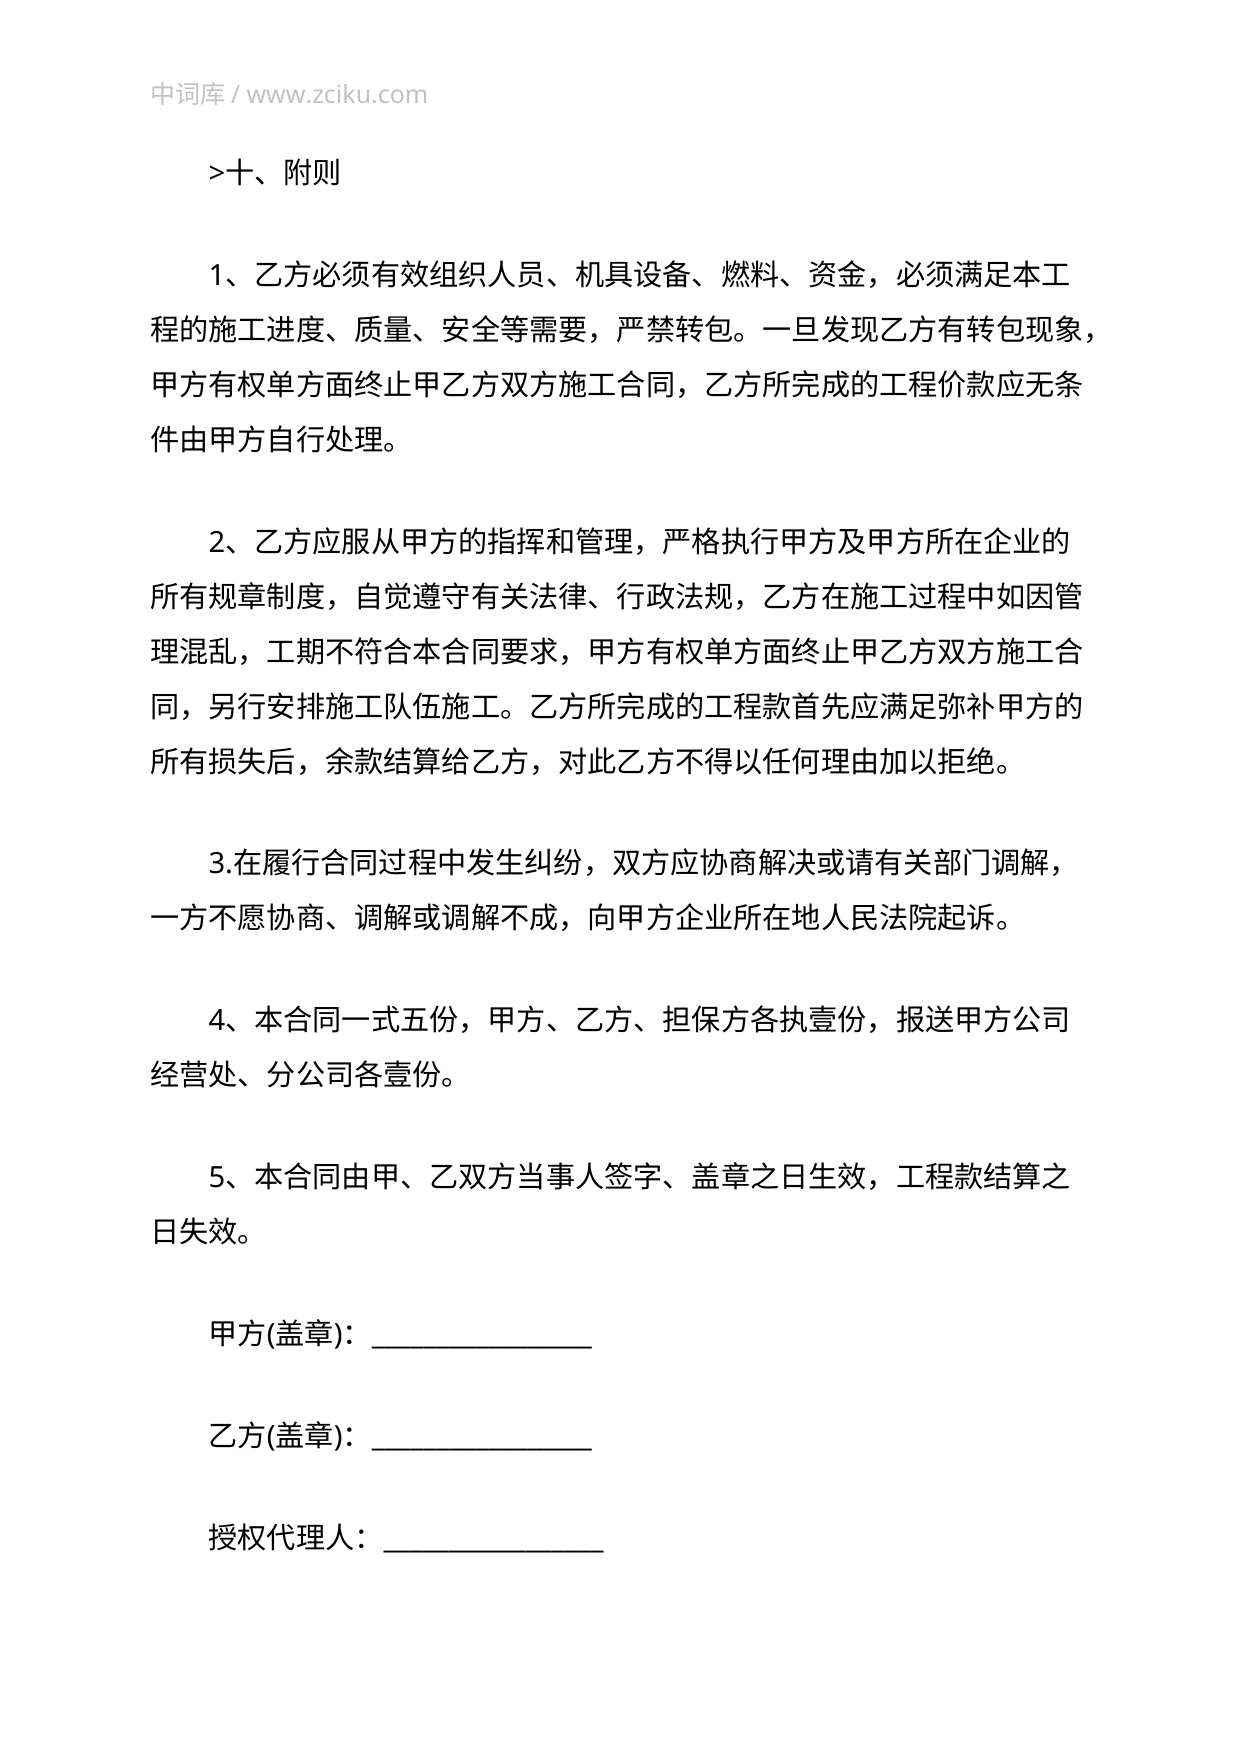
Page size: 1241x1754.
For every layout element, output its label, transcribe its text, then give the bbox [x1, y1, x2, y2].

text >十、附则 [150, 150, 1090, 192]
text 2、乙方应服从甲方的指挥和管理，严格执行甲方及甲方所在企业的所有规章制度，自觉遵守有关法律、行政法规，乙方在施工过程中如因管理混乱，工期不符合本合同要求，甲方有权单方面终止甲乙方双方施工合同，另行安排施工队伍施工。乙方所完成的工程款首先应满足弥补甲方的所有损失后，余款结算给乙方，对此乙方不得以任何理由加以拒绝。 [150, 518, 1090, 781]
text 4、本合同一式五份，甲方、乙方、担保方各执壹份，报送甲方公司经营处、分公司各壹份。 [150, 997, 1090, 1094]
text 甲方(盖章)：_________________ [150, 1310, 1090, 1353]
text 3.在履行合同过程中发生纠纷，双方应协商解决或请有关部门调解，一方不愿协商、调解或调解不成，向甲方企业所在地人民法院起诉。 [150, 840, 1090, 937]
text 乙方(盖章)：_________________ [150, 1412, 1090, 1455]
text 1、乙方必须有效组织人员、机具设备、燃料、资金，必须满足本工程的施工进度、质量、安全等需要，严禁转包。一旦发现乙方有转包现象，甲方有权单方面终止甲乙方双方施工合同，乙方所完成的工程价款应无条件由甲方自行处理。 [150, 252, 1090, 459]
text 5、本合同由甲、乙双方当事人签字、盖章之日生效，工程款结算之日失效。 [150, 1153, 1090, 1251]
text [150, 1514, 1090, 1557]
